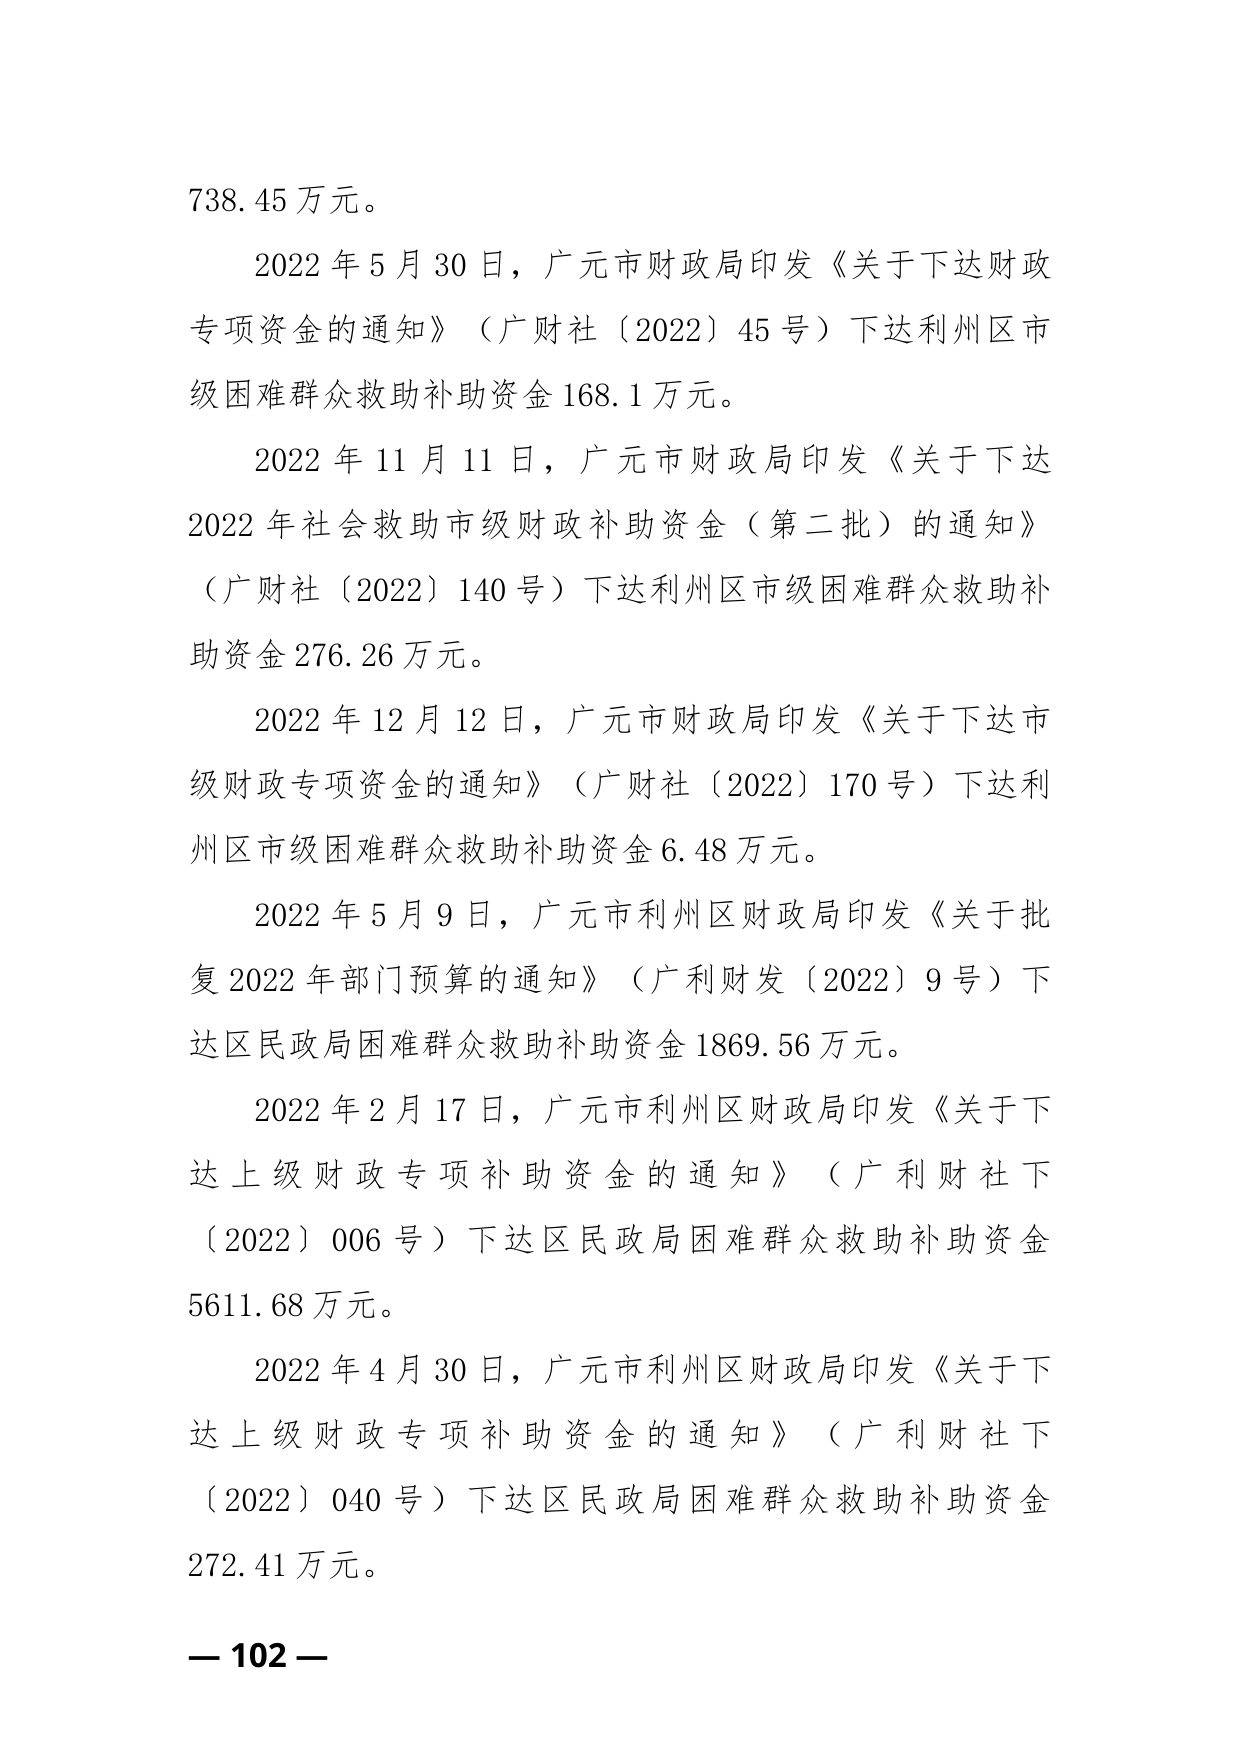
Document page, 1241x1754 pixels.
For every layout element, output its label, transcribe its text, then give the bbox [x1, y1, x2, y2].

text 2022年4月30日，广元市利州区财政局印发《关于下达上级财政专项补助资金的通知》（广利财社下〔2022〕040号）下达区民政局困难群众救助补助资金272.41万元。 [187, 1335, 1053, 1595]
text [187, 165, 1053, 230]
text 2022年2月17日，广元市利州区财政局印发《关于下达上级财政专项补助资金的通知》（广利财社下〔2022〕006号）下达区民政局困难群众救助补助资金5611.68万元。 [187, 1075, 1053, 1335]
text 2022年11月11日，广元市财政局印发《关于下达2022年社会救助市级财政补助资金（第二批）的通知》（广财社〔2022〕140号）下达利州区市级困难群众救助补助资金276.26万元。 [187, 425, 1053, 685]
text 2022年5月9日，广元市利州区财政局印发《关于批复2022年部门预算的通知》（广利财发〔2022〕9号）下达区民政局困难群众救助补助资金1869.56万元。 [187, 880, 1053, 1075]
text 2022年5月30日，广元市财政局印发《关于下达财政专项资金的通知》（广财社〔2022〕45号）下达利州区市级困难群众救助补助资金168.1万元。 [187, 230, 1053, 425]
text 2022年12月12日，广元市财政局印发《关于下达市级财政专项资金的通知》（广财社〔2022〕170号）下达利州区市级困难群众救助补助资金6.48万元。 [187, 685, 1053, 880]
